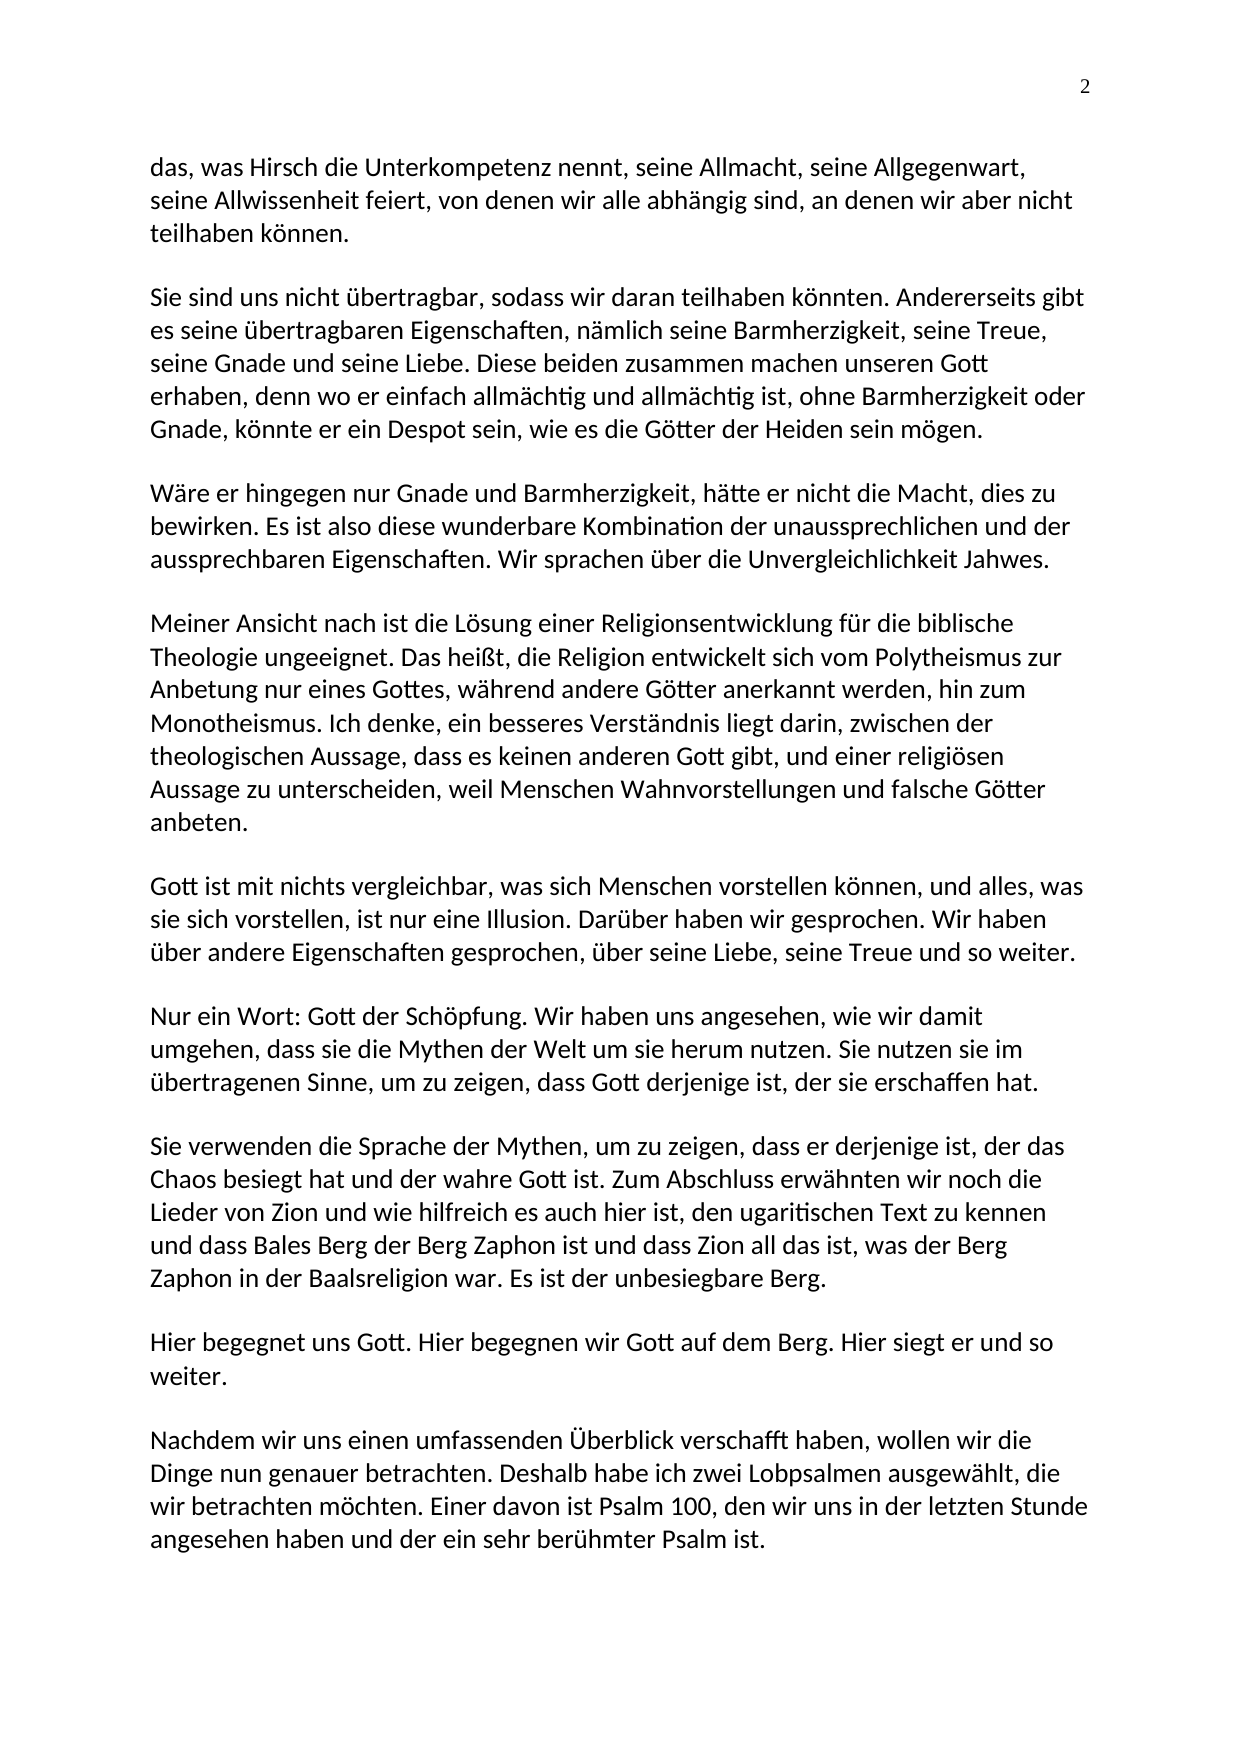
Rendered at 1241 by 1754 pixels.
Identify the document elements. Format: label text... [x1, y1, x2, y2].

text Gott ist mit nichts vergleichbar, was sich Menschen vorstellen können, und alles, was sie sich vorstellen, ist nur eine Illusion. Darüber haben wir gesprochen. Wir haben über andere Eigenschaften gesprochen, über seine Liebe, seine Treue und so weiter. [150, 869, 1090, 968]
text Sie sind uns nicht übertragbar, sodass wir daran teilhaben könnten. Andererseits gibt es seine übertragbaren Eigenschaften, nämlich seine Barmherzigkeit, seine Treue, seine Gnade und seine Liebe. Diese beiden zusammen machen unseren Gott erhaben, denn wo er einfach allmächtig und allmächtig ist, ohne Barmherzigkeit oder Gnade, könnte er ein Despot sein, wie es die Götter der Heiden sein mögen. [150, 280, 1090, 445]
text Nachdem wir uns einen umfassenden Überblick verschafft haben, wollen wir die Dinge nun genauer betrachten. Deshalb habe ich zwei Lobpsalmen ausgewählt, die wir betrachten möchten. Einer davon ist Psalm 100, den wir uns in der letzten Stunde angesehen haben und der ein sehr berühmter Psalm ist. [150, 1423, 1090, 1555]
text Wäre er hingegen nur Gnade und Barmherzigkeit, hätte er nicht die Macht, dies zu bewirken. Es ist also diese wunderbare Kombination der unaussprechlichen und der aussprechbaren Eigenschaften. Wir sprachen über die Unvergleichlichkeit Jahwes. [150, 476, 1090, 576]
text Nur ein Wort: Gott der Schöpfung. Wir haben uns angesehen, wie wir damit umgehen, dass sie die Mythen der Welt um sie herum nutzen. Sie nutzen sie im übertragenen Sinne, um zu zeigen, dass Gott derjenige ist, der sie erschaffen hat. [150, 999, 1090, 1098]
text Meiner Ansicht nach ist die Lösung einer Religionsentwicklung für die biblische Theologie ungeeignet. Das heißt, die Religion entwickelt sich vom Polytheismus zur Anbetung nur eines Gottes, während andere Götter anerkannt werden, hin zum Monotheismus. Ich denke, ein besseres Verständnis liegt darin, zwischen der theologischen Aussage, dass es keinen anderen Gott gibt, und einer religiösen Aussage zu unterscheiden, weil Menschen Wahnvorstellungen und falsche Götter anbeten. [150, 607, 1090, 838]
text Hier begegnet uns Gott. Hier begegnen wir Gott auf dem Berg. Hier siegt er und so weiter. [150, 1326, 1090, 1392]
text Sie verwenden die Sprache der Mythen, um zu zeigen, dass er derjenige ist, der das Chaos besiegt hat und der wahre Gott ist. Zum Abschluss erwähnten wir noch die Lieder von Zion und wie hilfreich es auch hier ist, den ugaritischen Text zu kennen und dass Bales Berg der Berg Zaphon ist und dass Zion all das ist, was der Berg Zaphon in der Baalsreligion war. Es ist der unbesiegbare Berg. [150, 1129, 1090, 1294]
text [150, 150, 1090, 249]
